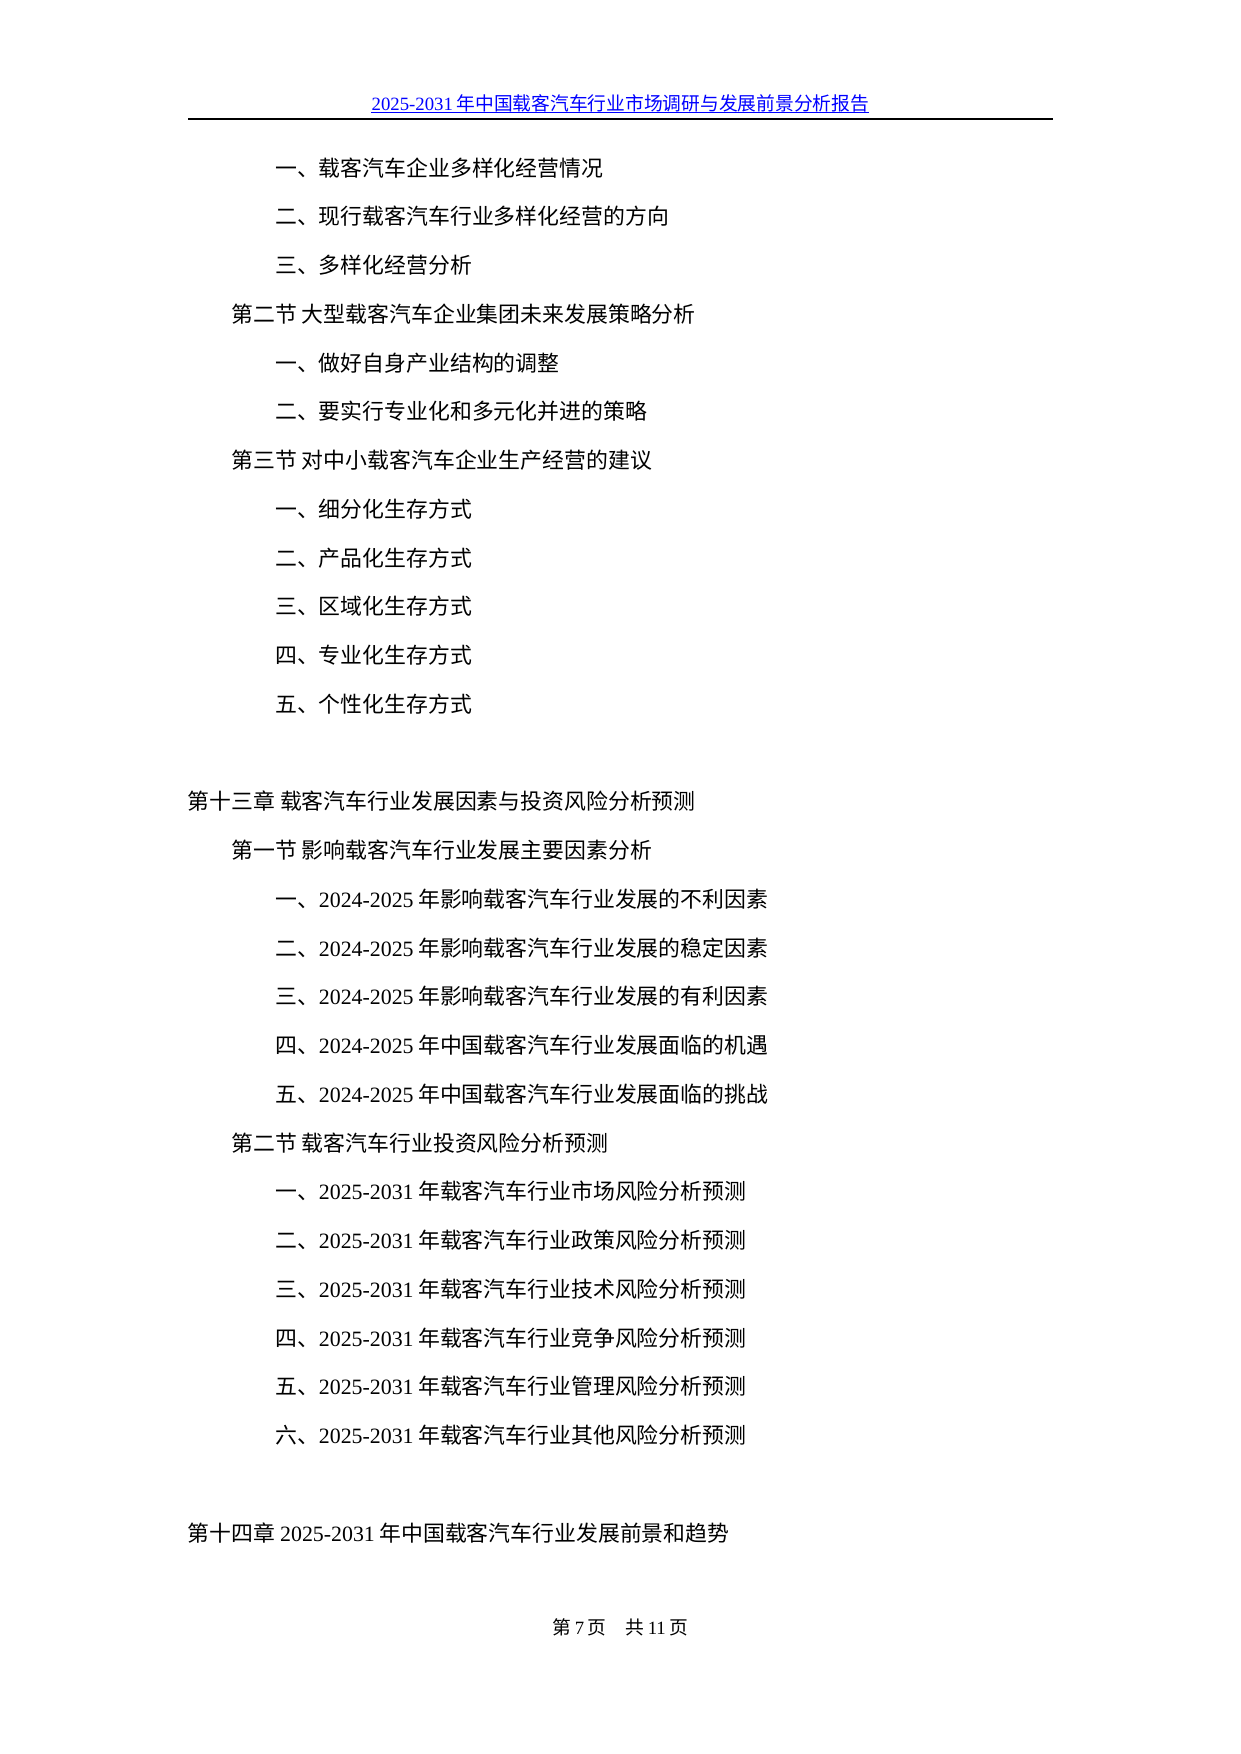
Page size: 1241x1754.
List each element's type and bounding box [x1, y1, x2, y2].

text [187, 150, 1053, 1548]
